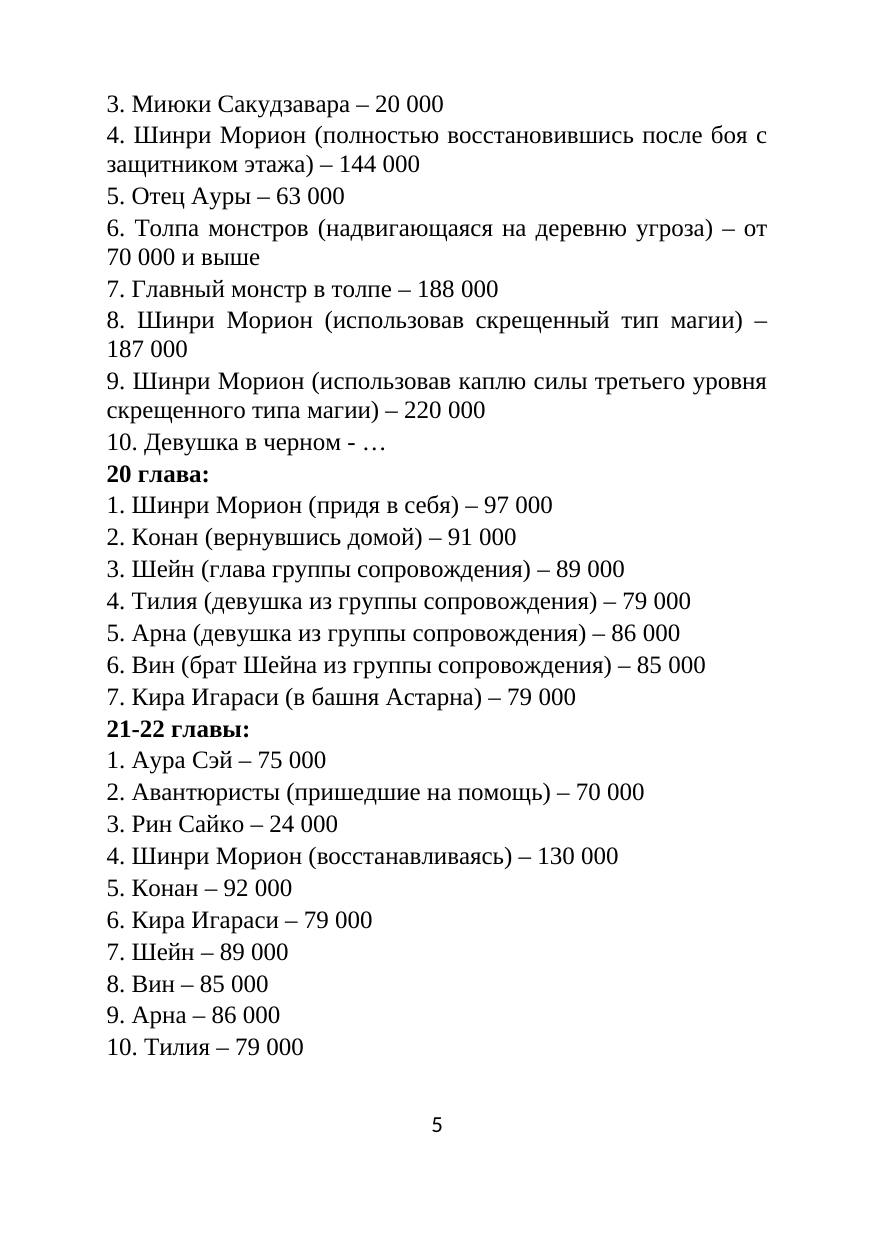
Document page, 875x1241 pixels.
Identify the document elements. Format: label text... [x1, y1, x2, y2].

text 7. Кира Игараси (в башня Астарна) – 79 000 [106, 682, 768, 711]
text 1. Аура Сэй – 75 000 [106, 746, 768, 774]
text 4. Тилия (девушка из группы сопровождения) – 79 000 [106, 586, 768, 615]
text 8. Шинри Морион (использовав скрещенный тип магии) – 187 000 [106, 306, 768, 363]
text 8. Вин – 85 000 [106, 969, 768, 997]
text 9. Шинри Морион (использовав каплю силы третьего уровня скрещенного типа магии) – 220 000 [106, 366, 768, 424]
text 2. Конан (вернувшись домой) – 91 000 [106, 522, 768, 551]
text 21-22 главы: [106, 714, 768, 742]
text 6. Кира Игараси – 79 000 [106, 905, 768, 934]
text 5. Отец Ауры – 63 000 [106, 181, 768, 210]
text 9. Арна – 86 000 [106, 1001, 768, 1029]
text 7. Главный монстр в толпе – 188 000 [106, 274, 768, 302]
text 3. Шейн (глава группы сопровождения) – 89 000 [106, 554, 768, 583]
text 10. Тилия – 79 000 [106, 1032, 768, 1061]
text 7. Шейн – 89 000 [106, 937, 768, 966]
text 3. Миюки Сакудзавара – 20 000 [106, 89, 768, 117]
text 1. Шинри Морион (придя в себя) – 97 000 [106, 491, 768, 519]
text 2. Авантюристы (пришедшие на помощь) – 70 000 [106, 777, 768, 806]
text 6. Вин (брат Шейна из группы сопровождения) – 85 000 [106, 650, 768, 679]
text 5. Арна (девушка из группы сопровождения) – 86 000 [106, 618, 768, 647]
text 3. Рин Сайко – 24 000 [106, 809, 768, 838]
text 10. Девушка в черном - … [106, 427, 768, 456]
text 4. Шинри Морион (восстанавливаясь) – 130 000 [106, 841, 768, 870]
text 6. Толпа монстров (надвигающаяся на деревню угроза) – от 70 000 и выше [106, 213, 768, 271]
text 20 глава: [106, 459, 768, 487]
text 5. Конан – 92 000 [106, 873, 768, 902]
text 4. Шинри Морион (полностью восстановившись после боя с защитником этажа) – 144 000 [106, 121, 768, 178]
